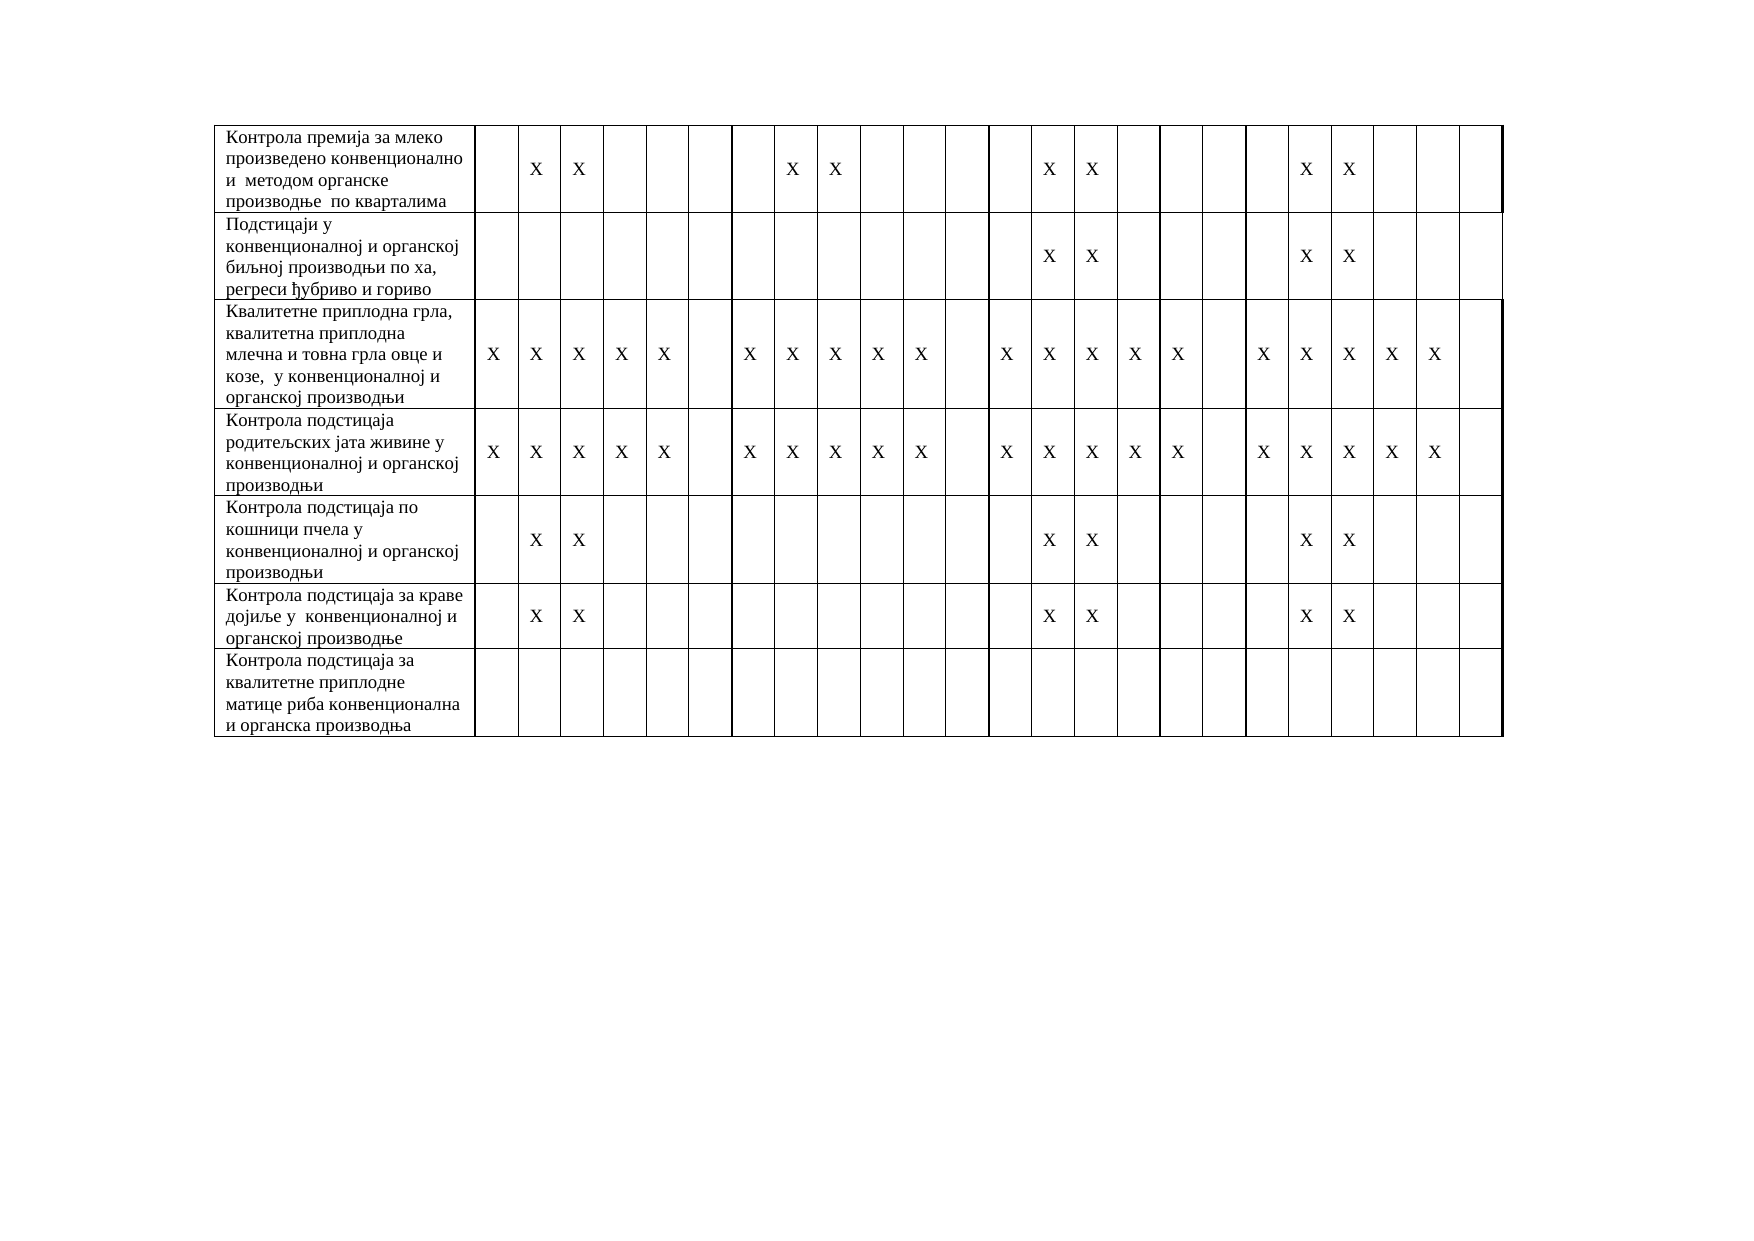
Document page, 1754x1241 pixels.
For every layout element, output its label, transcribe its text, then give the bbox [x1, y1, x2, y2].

table_header Х [1332, 126, 1373, 212]
table_cell Х [775, 300, 817, 408]
table_cell Х [818, 409, 860, 495]
table_cell [904, 496, 945, 583]
table_cell Х [1075, 409, 1117, 495]
table_cell Х [1032, 213, 1074, 299]
table_cell [1203, 649, 1245, 736]
table_cell [1417, 213, 1459, 299]
table_cell [1161, 213, 1202, 299]
table_cell Х [604, 300, 646, 408]
table_cell [519, 213, 560, 299]
table_cell Х [476, 409, 518, 495]
table_cell Х [1161, 409, 1202, 495]
table_cell Х [561, 496, 603, 583]
table_cell [604, 584, 646, 648]
table_cell [946, 300, 988, 408]
table_cell [476, 496, 518, 583]
table_cell [775, 213, 817, 299]
table_cell Подстицаји у конвенционалној и органској биљној производњи по ха, регреси ђубриво и гориво [215, 213, 474, 299]
table_header [1161, 126, 1202, 212]
table_cell Х [519, 584, 560, 648]
table_cell Квалитетне приплодна грла, квалитетна приплодна млечна и товна грла овце и козе, у конвенционалној и органској производњи [215, 300, 474, 408]
table_header [604, 126, 646, 212]
table_cell Х [904, 300, 945, 408]
table_cell [733, 496, 774, 583]
table_cell Контрола подстицаја родитељских јата живине у конвенционалној и органској производњи [215, 409, 474, 495]
table_cell [1417, 496, 1459, 583]
table_cell [604, 213, 646, 299]
table_cell [476, 213, 518, 299]
table_header [904, 126, 945, 212]
table_cell [1161, 584, 1202, 648]
table_cell Контрола подстицаја за квалитетне приплодне матице риба конвенционална и органска производња [215, 649, 474, 736]
table_cell Х [1332, 584, 1373, 648]
table_cell [861, 213, 903, 299]
table_cell Х [1289, 584, 1331, 648]
table_cell [689, 584, 731, 648]
table_header [861, 126, 903, 212]
table_cell Х [1417, 300, 1459, 408]
table_cell Х [1332, 496, 1373, 583]
table_cell [818, 649, 860, 736]
table_cell [946, 584, 988, 648]
table_cell [604, 496, 646, 583]
table_cell [1460, 300, 1501, 408]
table_cell [1460, 409, 1501, 495]
table_cell [1289, 649, 1331, 736]
table_cell [1118, 584, 1159, 648]
table_cell Х [904, 409, 945, 495]
table_cell Х [561, 300, 603, 408]
table_cell [818, 584, 860, 648]
table_cell Х [861, 300, 903, 408]
table_header Х [519, 126, 560, 212]
table_cell [990, 584, 1031, 648]
table_cell Х [1032, 300, 1074, 408]
table_cell Х [1032, 496, 1074, 583]
table_cell [1247, 496, 1288, 583]
table_cell [647, 496, 688, 583]
table_cell [818, 496, 860, 583]
table_cell Х [561, 409, 603, 495]
table_cell [1203, 300, 1245, 408]
table_cell Х [1075, 300, 1117, 408]
table_cell [689, 213, 731, 299]
table_cell Контрола подстицаја по кошници пчела у конвенционалној и органској производњи [215, 496, 474, 583]
table_cell Х [519, 300, 560, 408]
table_cell [990, 496, 1031, 583]
table_cell [775, 496, 817, 583]
table_header Х [1075, 126, 1117, 212]
table_cell Х [647, 409, 688, 495]
table_cell Х [519, 409, 560, 495]
table_cell [689, 496, 731, 583]
table_cell Х [1289, 409, 1331, 495]
table_header Х [818, 126, 860, 212]
table_cell Х [1075, 584, 1117, 648]
table_cell [1374, 584, 1416, 648]
table_cell Х [990, 300, 1031, 408]
table_cell Х [1247, 409, 1288, 495]
table_cell [647, 213, 688, 299]
table_cell [990, 213, 1031, 299]
table_cell [1460, 496, 1501, 583]
table_header Х [561, 126, 603, 212]
table_header Х [1289, 126, 1331, 212]
table_cell [1417, 649, 1459, 736]
table_header [1118, 126, 1159, 212]
table_cell [1203, 584, 1245, 648]
table_cell [733, 213, 774, 299]
table_cell Х [1247, 300, 1288, 408]
table_cell Х [1118, 409, 1159, 495]
table_header Х [1032, 126, 1074, 212]
table_header [990, 126, 1031, 212]
table_cell [1247, 213, 1288, 299]
table_cell [1075, 649, 1117, 736]
table_cell Х [775, 409, 817, 495]
table_header [689, 126, 731, 212]
table_cell Х [561, 584, 603, 648]
table_header [733, 126, 774, 212]
table_header [1247, 126, 1288, 212]
table_header [1203, 126, 1245, 212]
table_cell [689, 649, 731, 736]
table_cell [561, 649, 603, 736]
table_cell [946, 409, 988, 495]
table_cell Х [1289, 496, 1331, 583]
table_cell [1203, 213, 1245, 299]
table_header Контрола премија за млеко произведено конвенционално и методом органске производње по кварталима [215, 126, 474, 212]
table_cell Х [1417, 409, 1459, 495]
table_cell [1374, 496, 1416, 583]
table_cell Х [1332, 300, 1373, 408]
table_cell [946, 496, 988, 583]
table_cell [1374, 649, 1416, 736]
table_cell [1118, 213, 1159, 299]
table_cell [689, 409, 731, 495]
table_cell [1032, 649, 1074, 736]
table_cell [647, 649, 688, 736]
table_cell [1118, 496, 1159, 583]
table_header [946, 126, 988, 212]
table_cell Х [1075, 496, 1117, 583]
table_cell Х [1332, 213, 1373, 299]
table_cell [1460, 649, 1501, 736]
table_cell [561, 213, 603, 299]
table_cell [904, 649, 945, 736]
table_cell Х [990, 409, 1031, 495]
table_cell [861, 496, 903, 583]
table_cell [1332, 649, 1373, 736]
table_header Х [775, 126, 817, 212]
table_cell [1203, 496, 1245, 583]
table_cell Х [1332, 409, 1373, 495]
table_cell [1161, 496, 1202, 583]
table_cell Х [1032, 409, 1074, 495]
table_cell Х [1032, 584, 1074, 648]
table_cell [1460, 213, 1502, 299]
table_cell Х [861, 409, 903, 495]
table_cell [1161, 649, 1202, 736]
table_cell Контрола подстицаја за краве дојиље у конвенционалној и органској производње [215, 584, 474, 648]
table_cell Х [476, 300, 518, 408]
table_cell [733, 649, 774, 736]
table_cell [1203, 409, 1245, 495]
table_cell [904, 213, 945, 299]
table_cell [946, 213, 988, 299]
table_cell [476, 584, 518, 648]
table_cell [904, 584, 945, 648]
table_header [476, 126, 518, 212]
table_header [1460, 126, 1501, 212]
table_cell [519, 649, 560, 736]
table_cell Х [604, 409, 646, 495]
table_cell Х [1289, 300, 1331, 408]
table_cell [1374, 213, 1416, 299]
table_cell [647, 584, 688, 648]
table_cell Х [1289, 213, 1331, 299]
table_cell [775, 584, 817, 648]
table_cell Х [733, 409, 774, 495]
table_cell [1247, 649, 1288, 736]
table_cell [818, 213, 860, 299]
table_cell Х [647, 300, 688, 408]
table_cell [1460, 584, 1501, 648]
table_cell [775, 649, 817, 736]
table_header [647, 126, 688, 212]
table_cell Х [1075, 213, 1117, 299]
table_cell [861, 584, 903, 648]
table_cell [604, 649, 646, 736]
table_cell [990, 649, 1031, 736]
table_cell Х [1374, 300, 1416, 408]
table_header [1374, 126, 1416, 212]
table_header [1417, 126, 1459, 212]
table_cell [1247, 584, 1288, 648]
table_cell [689, 300, 731, 408]
table_cell [1118, 649, 1159, 736]
table_cell Х [818, 300, 860, 408]
table_cell [733, 584, 774, 648]
table_cell Х [1374, 409, 1416, 495]
table_cell Х [519, 496, 560, 583]
table_cell Х [1161, 300, 1202, 408]
table_cell [476, 649, 518, 736]
table_cell [1417, 584, 1459, 648]
table_cell Х [733, 300, 774, 408]
table_cell [946, 649, 988, 736]
table_cell Х [1118, 300, 1159, 408]
table_cell [861, 649, 903, 736]
